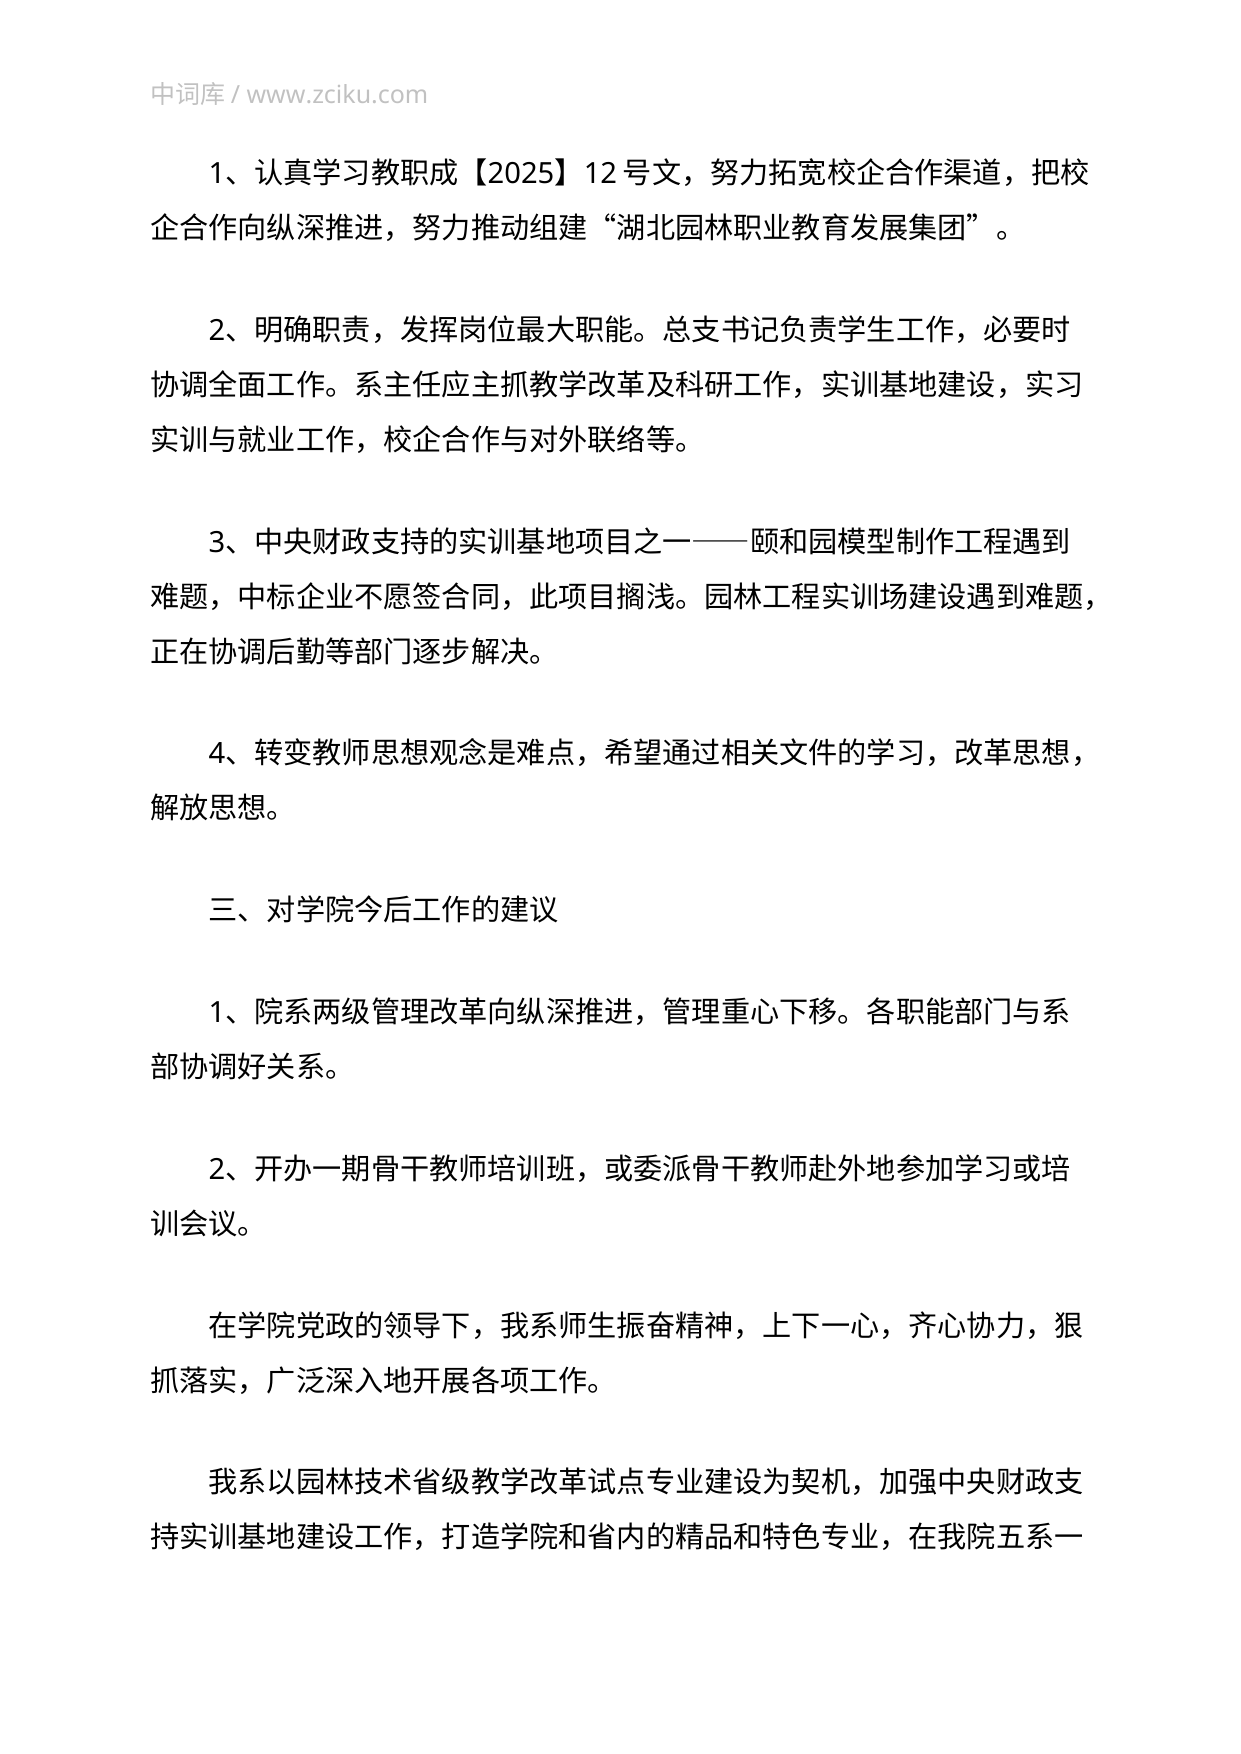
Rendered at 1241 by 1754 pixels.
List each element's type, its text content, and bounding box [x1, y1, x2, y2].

text 在学院党政的领导下，我系师生振奋精神，上下一心，齐心协力，狠抓落实，广泛深入地开展各项工作。 [150, 1302, 1090, 1399]
text 2、开办一期骨干教师培训班，或委派骨干教师赴外地参加学习或培训会议。 [150, 1145, 1090, 1243]
text 1、认真学习教职成【2025】12号文，努力拓宽校企合作渠道，把校企合作向纵深推进，努力推动组建“湖北园林职业教育发展集团”。 [150, 150, 1090, 247]
text 3、中央财政支持的实训基地项目之一——颐和园模型制作工程遇到难题，中标企业不愿签合同，此项目搁浅。园林工程实训场建设遇到难题，正在协调后勤等部门逐步解决。 [150, 518, 1090, 671]
text 1、院系两级管理改革向纵深推进，管理重心下移。各职能部门与系部协调好关系。 [150, 989, 1090, 1086]
text 2、明确职责，发挥岗位最大职能。总支书记负责学生工作，必要时协调全面工作。系主任应主抓教学改革及科研工作，实训基地建设，实习实训与就业工作，校企合作与对外联络等。 [150, 307, 1090, 459]
text 三、对学院今后工作的建议 [150, 887, 1090, 929]
text 4、转变教师思想观念是难点，希望通过相关文件的学习，改革思想，解放思想。 [150, 730, 1090, 827]
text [150, 1459, 1090, 1556]
